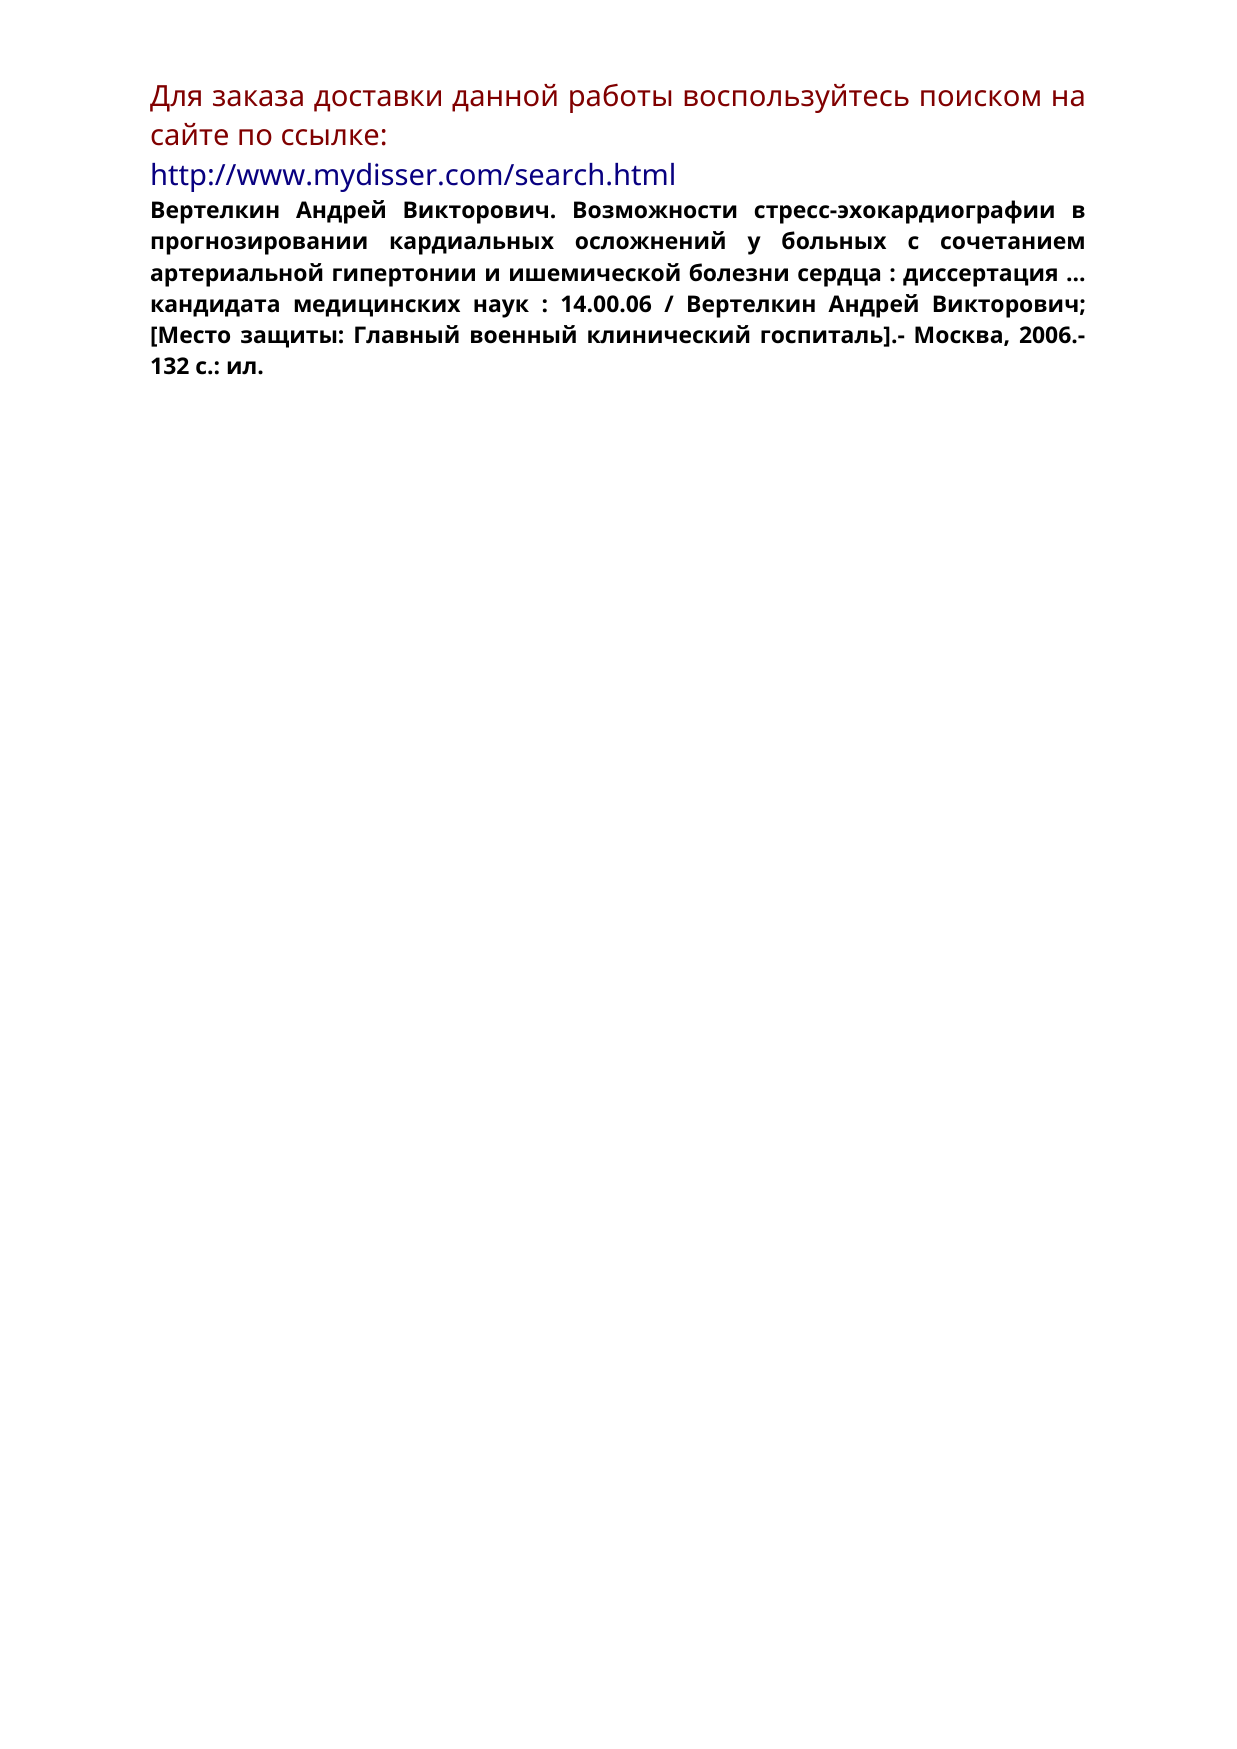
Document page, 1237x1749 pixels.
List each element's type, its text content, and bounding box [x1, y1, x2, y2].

text Вертелкин Андрей Викторович. Возможности стресс-эхокардиографии в прогнозировании кардиальных осложнений у больных с сочетанием артериальной гипертонии и ишемической болезни сердца : диссертация ... кандидата медицинских наук : 14.00.06 / Вертелкин Андрей Викторович; [Место защиты: Главный военный клинический госпиталь].- Москва, 2006.- 132 с.: ил. [150, 194, 1086, 382]
